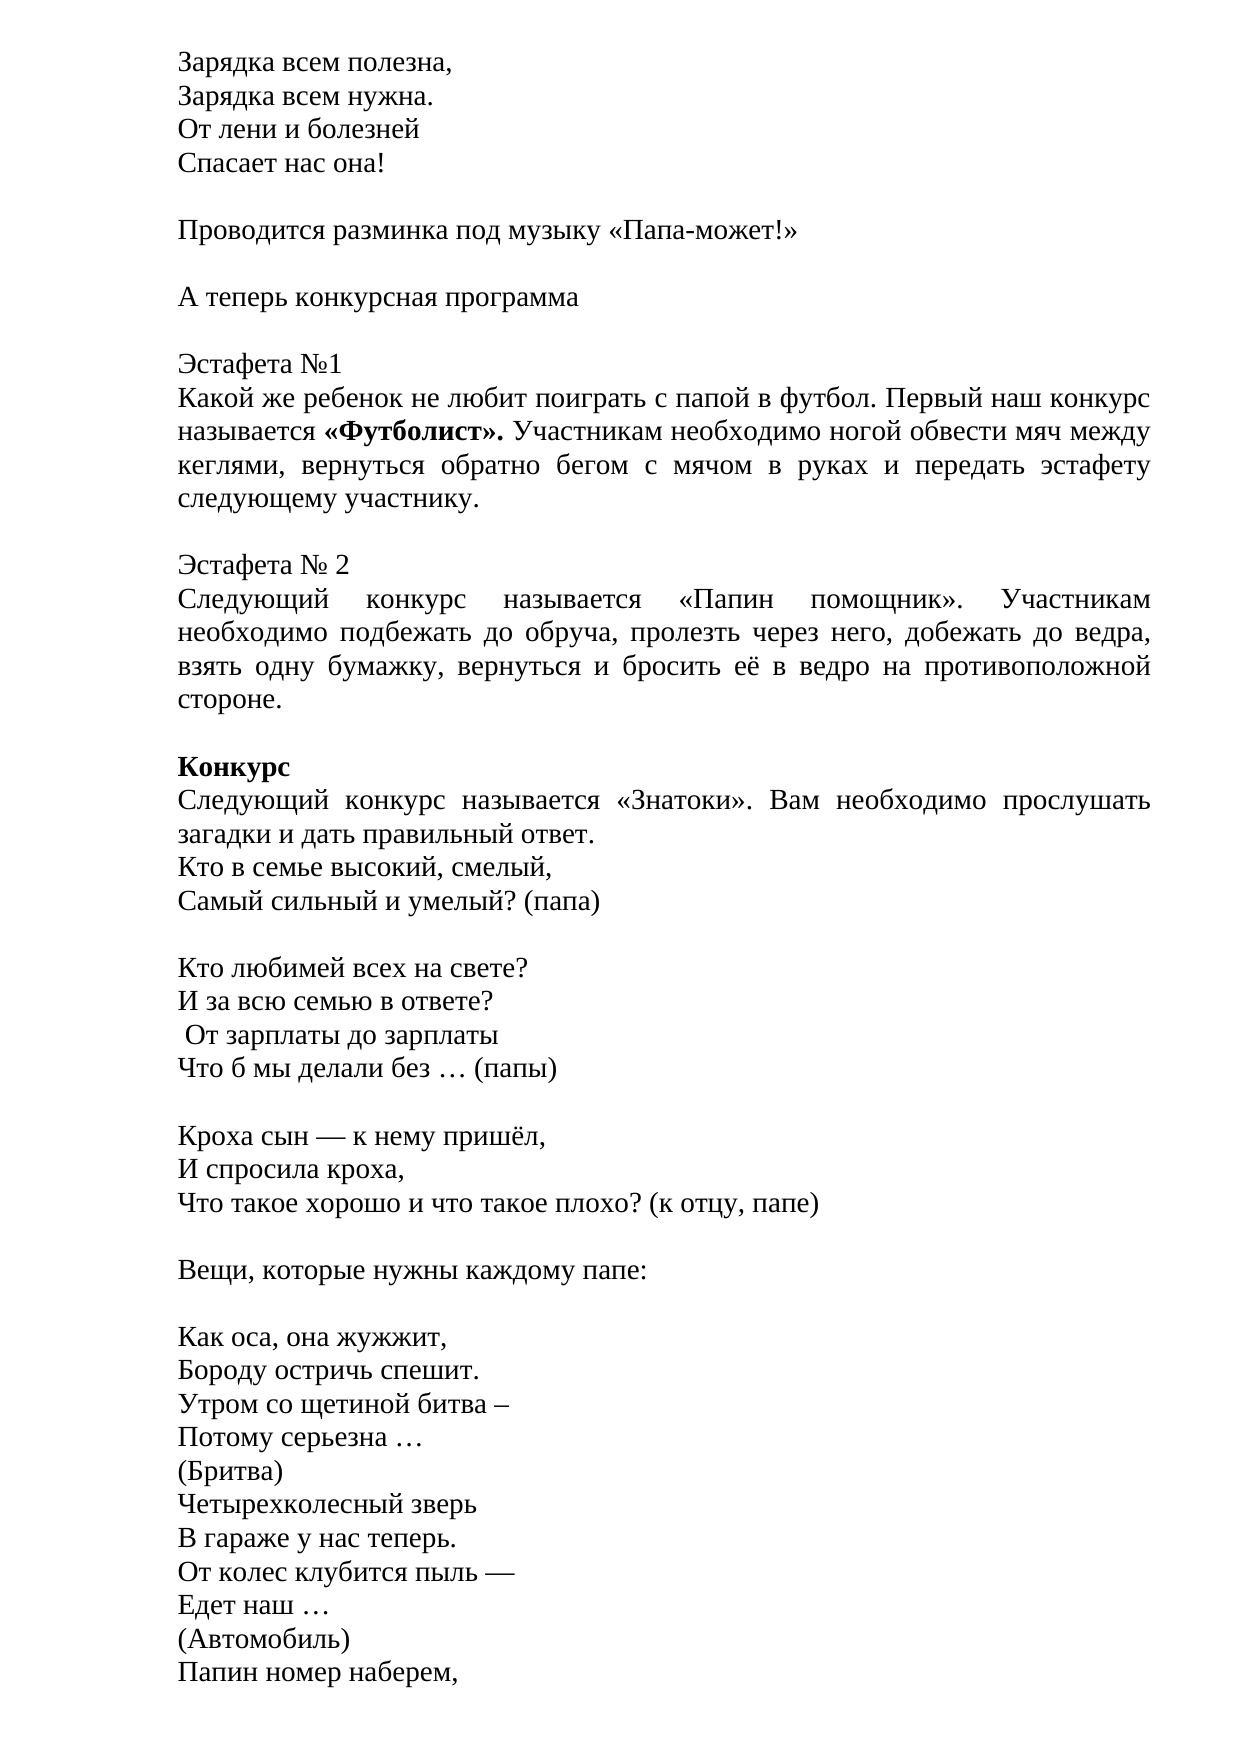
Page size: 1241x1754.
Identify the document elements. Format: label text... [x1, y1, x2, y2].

text Какой же ребенок не любит поиграть с папой в футбол. Первый наш конкурс называется «Футболист». Участникам необходимо ногой обвести мяч между кеглями, вернуться обратно бегом с мячом в руках и передать эстафету следующему участнику. [177, 380, 1152, 514]
text Следующий конкурс называется «Папин помощник». Участникам необходимо подбежать до обруча, пролезть через него, добежать до ведра, взять одну бумажку, вернуться и бросить её в ведро на противоположной стороне. [177, 581, 1152, 715]
text Конкурс [177, 749, 1152, 782]
text Потому серьезна … [177, 1419, 1152, 1453]
text Эстафета № 2 [177, 547, 1152, 581]
text Кроха сын — к нему пришёл, [177, 1118, 1152, 1151]
text От колес клубится пыль — [177, 1554, 1152, 1587]
text (Бритва) [177, 1453, 1152, 1487]
text Эстафета №1 [177, 346, 1152, 380]
text От лени и болезней [177, 111, 1152, 145]
text А теперь конкурсная программа [177, 279, 1152, 313]
text Как оса, она жужжит, [177, 1319, 1152, 1352]
text Папин номер наберем, [177, 1654, 1152, 1688]
text Что такое хорошо и что такое плохо? (к отцу, папе) [177, 1185, 1152, 1218]
text От зарплаты до зарплаты [177, 1017, 1152, 1051]
text Зарядка всем нужна. [177, 78, 1152, 111]
text В гараже у нас теперь. [177, 1520, 1152, 1554]
text Самый сильный и умелый? (папа) [177, 883, 1152, 916]
text Едет наш … [177, 1587, 1152, 1621]
text Что б мы делали без … (папы) [177, 1051, 1152, 1084]
text (Автомобиль) [177, 1621, 1152, 1654]
text Проводится разминка под музыку «Папа-может!» [177, 212, 1152, 246]
text И спросила кроха, [177, 1151, 1152, 1185]
text Зарядка всем полезна, [177, 44, 1152, 78]
text Утром со щетиной битва – [177, 1386, 1152, 1419]
text Следующий конкурс называется «Знатоки». Вам необходимо прослушать загадки и дать правильный ответ. [177, 782, 1152, 849]
text Кто в семье высокий, смелый, [177, 849, 1152, 883]
text Четырехколесный зверь [177, 1487, 1152, 1520]
text Кто любимей всех на свете? [177, 950, 1152, 983]
text Бороду остричь спешит. [177, 1352, 1152, 1386]
text Спасает нас она! [177, 145, 1152, 178]
text И за всю семью в ответе? [177, 983, 1152, 1017]
text Вещи, которые нужны каждому папе: [177, 1252, 1152, 1285]
